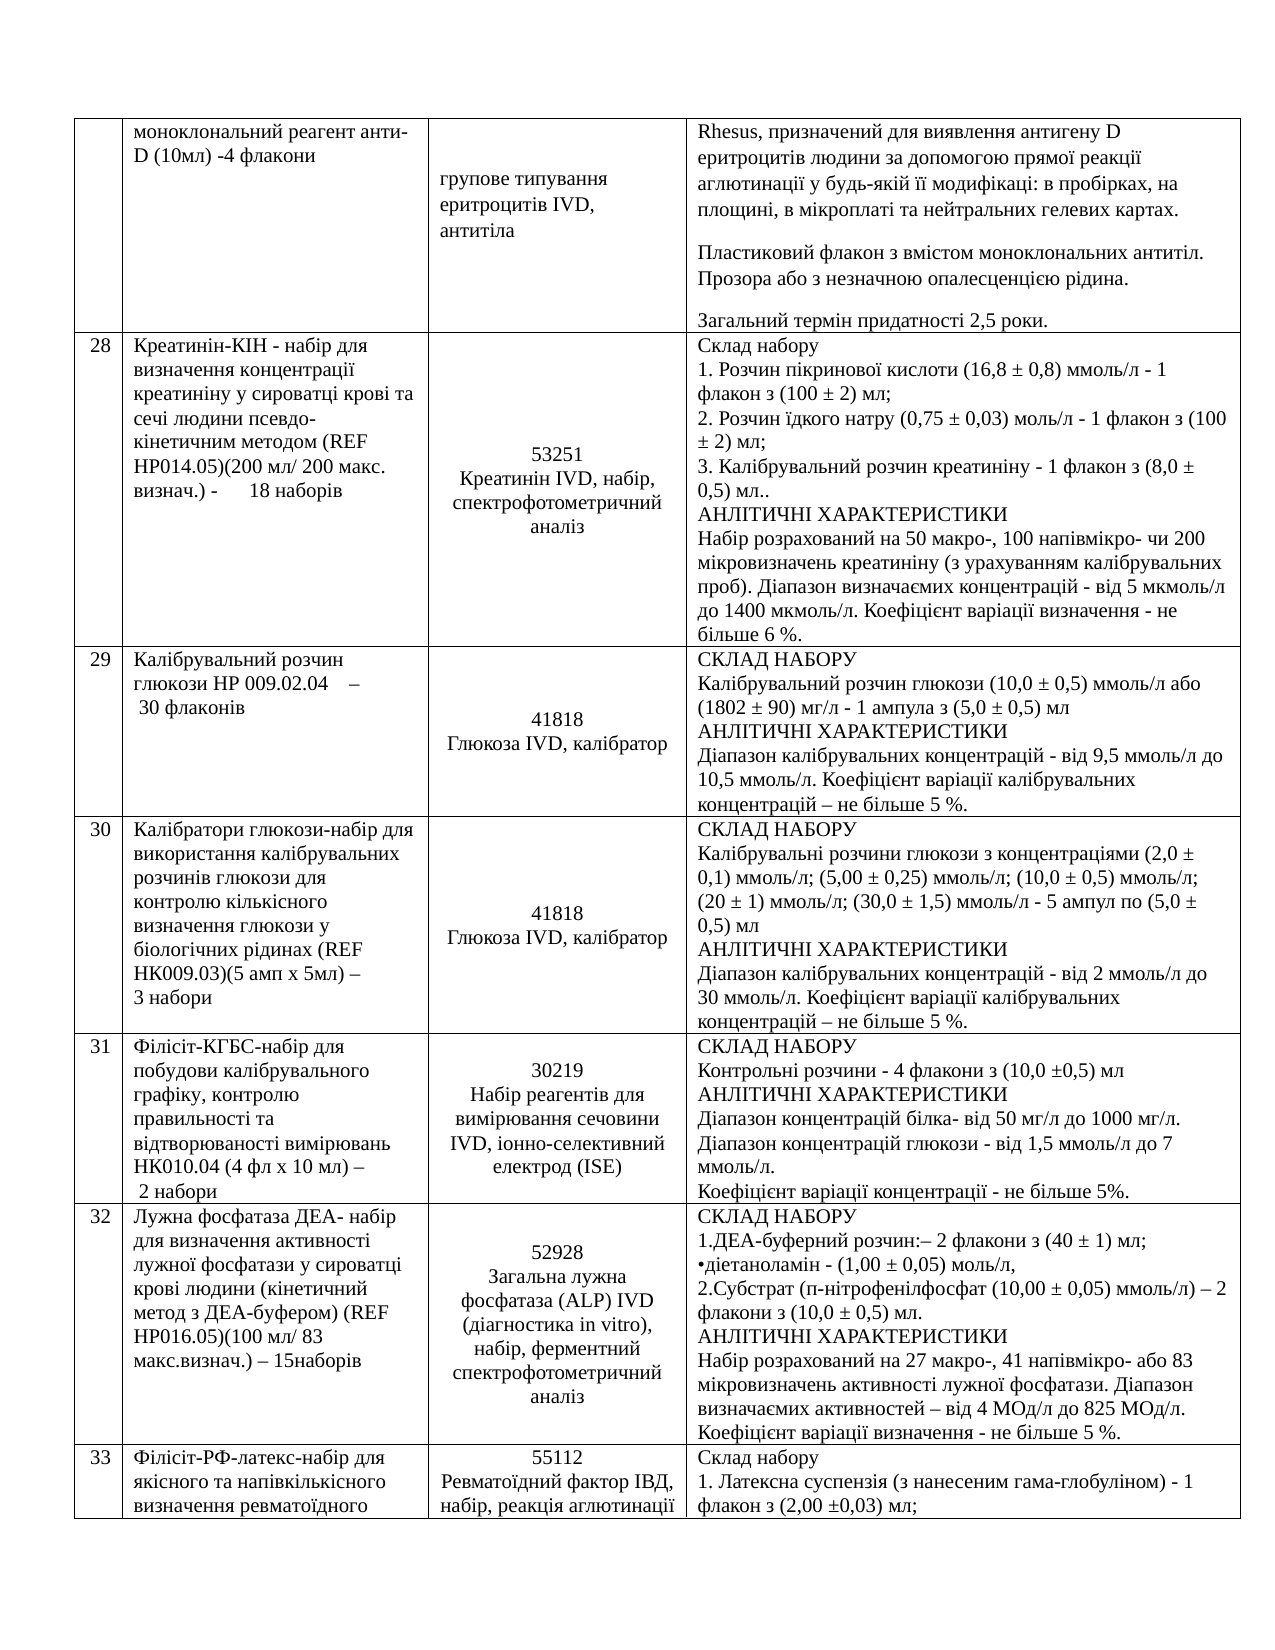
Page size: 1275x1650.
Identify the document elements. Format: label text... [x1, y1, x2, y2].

table_cell Філісіт-КГБС-набір для побудови калібрувального графіку, контролю правильності та відтворюваності вимірювань НК010.04 (4 фл х 10 мл) – 2 набори [123, 1034, 428, 1203]
table_cell СКЛАД НАБОРУ Контрольні розчини - 4 флакони з (10,0 ±0,5) мл АНЛІТИЧНІ ХАРАКТЕРИСТИКИ Діапазон концентрацій білка- від 50 мг/л до 1000 мг/л. Діапазон концентрацій глюкози - від 1,5 ммоль/л до 7 ммоль/л. Коефіцієнт варіації концентрації - не більше 5%. [687, 1034, 1240, 1203]
table_cell 41818 Глюкоза IVD, калібратор [429, 817, 686, 1033]
table_cell Калібратори глюкози-набір для використання калібрувальних розчинів глюкози для контролю кількісного визначення глюкози у біологічних рідинах (REF НК009.03)(5 амп х 5мл) – 3 набори [123, 817, 428, 1033]
table_cell СКЛАД НАБОРУ Калібрувальний розчин глюкози (10,0 ± 0,5) ммоль/л або (1802 ± 90) мг/л - 1 ампула з (5,0 ± 0,5) мл АНЛІТИЧНІ ХАРАКТЕРИСТИКИ Діапазон калібрувальних концентрацій - від 9,5 ммоль/л до 10,5 ммоль/л. Коефіцієнт варіації калібрувальних концентрацій – не більше 5 %. [687, 647, 1240, 816]
table_cell СКЛАД НАБОРУ 1.ДЕА-буферний розчин:– 2 флакони з (40 ± 1) мл; •діетаноламін - (1,00 ± 0,05) моль/л, 2.Субстрат (п-нітрофенілфосфат (10,00 ± 0,05) ммоль/л) – 2 флакони з (10,0 ± 0,5) мл. АНЛІТИЧНІ ХАРАКТЕРИСТИКИ Набір розрахований на 27 макро-, 41 напівмікро- або 83 мікровизначень активності лужної фосфатази. Діапазон визначаємих активностей – від 4 МОд/л до 825 МОд/л. Коефіцієнт варіації визначення - не більше 5 %. [687, 1204, 1240, 1444]
table_cell Креатинін-КІН - набір для визначення концентрації креатиніну у сироватці крові та сечі людини псевдо-кінетичним методом (REF НР014.05)(200 мл/ 200 макс. визнач.) - 18 наборів [123, 333, 428, 646]
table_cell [429, 1445, 686, 1517]
table_cell 29 [75, 647, 122, 816]
table_cell Калібрувальний розчин глюкози НР 009.02.04 – 30 флаконів [123, 647, 428, 816]
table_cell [429, 119, 686, 332]
table_cell СКЛАД НАБОРУ Калібрувальні розчини глюкози з концентраціями (2,0 ± 0,1) ммоль/л; (5,00 ± 0,25) ммоль/л; (10,0 ± 0,5) ммоль/л; (20 ± 1) ммоль/л; (30,0 ± 1,5) ммоль/л - 5 ампул по (5,0 ± 0,5) мл АНЛІТИЧНІ ХАРАКТЕРИСТИКИ Діапазон калібрувальних концентрацій - від 2 ммоль/л до 30 ммоль/л. Коефіцієнт варіації калібрувальних концентрацій – не більше 5 %. [687, 817, 1240, 1033]
table_cell 30219 Набір реагентів для вимірювання сечовини IVD, іонно-селективний електрод (ISE) [429, 1034, 686, 1203]
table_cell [123, 119, 428, 332]
table_cell Склад набору 1. Розчин пікринової кислоти (16,8 ± 0,8) ммоль/л - 1 флакон з (100 ± 2) мл; 2. Розчин їдкого натру (0,75 ± 0,03) моль/л - 1 флакон з (100 ± 2) мл; 3. Калібрувальний розчин креатиніну - 1 флакон з (8,0 ± 0,5) мл.. АНЛІТИЧНІ ХАРАКТЕРИСТИКИ Набір розрахований на 50 макро-, 100 напівмікро- чи 200 мікровизначень креатиніну (з урахуванням калібрувальних проб). Діапазон визначаємих концентрацій - від 5 мкмоль/л до 1400 мкмоль/л. Коефіцієнт варіації визначення - не більше 6 %. [687, 333, 1240, 646]
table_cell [687, 119, 1240, 332]
table_cell 27 [75, 119, 122, 332]
table_cell 31 [75, 1034, 122, 1203]
table_cell 33 [75, 1445, 122, 1517]
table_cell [687, 1445, 1240, 1517]
table_cell Лужна фосфатаза ДЕА- набір для визначення активності лужної фосфатази у сироватці крові людини (кінетичний метод з ДЕА-буфером) (REF НР016.05)(100 мл/ 83 макс.визнач.) – 15наборів [123, 1204, 428, 1444]
table_cell 32 [75, 1204, 122, 1444]
table_cell 52928 Загальна лужна фосфатаза (ALP) IVD (діагностика in vitro), набір, ферментний спектрофотометричний аналіз [429, 1204, 686, 1444]
table_cell 28 [75, 333, 122, 646]
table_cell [123, 1445, 428, 1517]
table_cell 30 [75, 817, 122, 1033]
table_cell 41818 Глюкоза IVD, калібратор [429, 647, 686, 816]
table_cell 53251 Креатинін IVD, набір, спектрофотометричний аналіз [429, 333, 686, 646]
